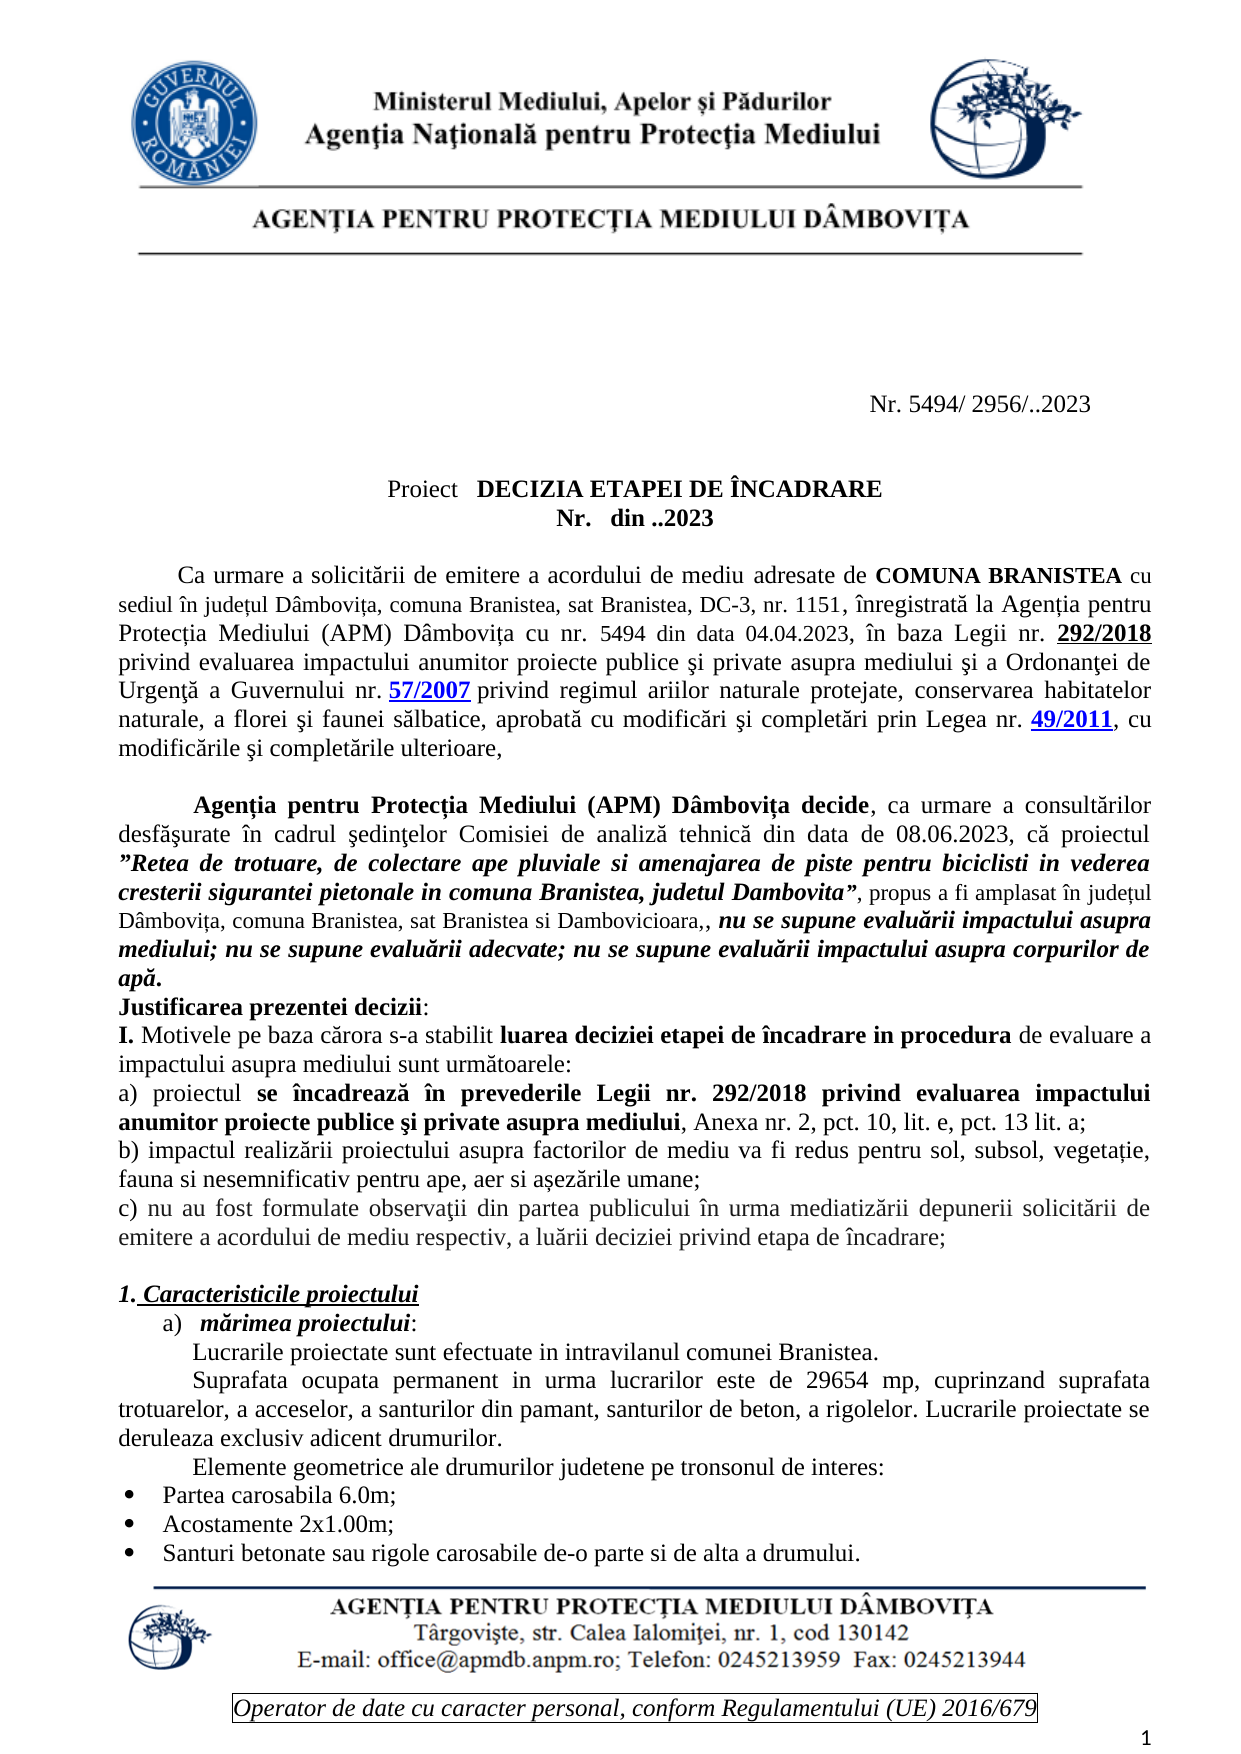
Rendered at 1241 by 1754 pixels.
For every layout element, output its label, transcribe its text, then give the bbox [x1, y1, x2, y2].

text Agenția pentru Protecția Mediului (APM) Dâmbovița decide, ca urmare a consultărilor desfăşurate în cadrul şedinţelor Comisiei de analiză tehnică din data de 08.06.2023, că proiectul ”Retea de trotuare, de colectare ape pluviale si amenajarea de piste pentru biciclisti in vederea cresterii sigurantei pietonale in comuna Branistea, judetul Dambovita”, propus a fi amplasat în județul Dâmbovița, comuna Branistea, sat Branistea si Dambovicioara,, nu se supune evaluării impactului asupra mediului; nu se supune evaluării adecvate; nu se supune evaluării impactului asupra corpurilor de apă. [118, 790, 1152, 992]
text Justificarea prezentei decizii: [118, 992, 1152, 1020]
text c) nu au fost formulate observaţii din partea publicului în urma mediatizării depunerii solicitării de emitere a acordului de mediu respectiv, a luării deciziei privind etapa de încadrare; [118, 1193, 1152, 1250]
text I. Motivele pe baza cărora s-a stabilit luarea deciziei etapei de încadrare in procedura de evaluare a impactului asupra mediului sunt următoarele: [118, 1020, 1152, 1078]
list Partea carosabila 6.0m; [125, 1480, 1145, 1509]
list Santuri betonate sau rigole carosabile de-o parte si de alta a drumului. [125, 1538, 1145, 1567]
text Proiect DECIZIA ETAPEI DE ÎNCADRARE [118, 474, 1152, 503]
text Suprafata ocupata permanent in urma lucrarilor este de 29654 mp, cuprinzand suprafata trotuarelor, a acceselor, a santurilor din pamant, santurilor de beton, a rigolelor. Lucrarile proiectate se deruleaza exclusiv adicent drumurilor. [118, 1365, 1152, 1452]
text Nr. 5494/ 2956/..2023 [708, 389, 1152, 418]
text Elemente geometrice ale drumurilor judetene pe tronsonul de interes: [118, 1452, 1152, 1480]
list Acostamente 2x1.00m; [125, 1509, 1145, 1538]
text a) proiectul se încadrează în prevederile Legii nr. 292/2018 privind evaluarea impactului anumitor proiecte publice şi private asupra mediului, Anexa nr. 2, pct. 10, lit. e, pct. 13 lit. a; [118, 1078, 1152, 1135]
list mărimea proiectului: [162, 1308, 1152, 1337]
text Ca urmare a solicitării de emitere a acordului de mediu adresate de COMUNA BRANISTEA cu sediul în județul Dâmbovița, comuna Branistea, sat Branistea, DC-3, nr. 1151, înregistrată la Agenția pentru Protecția Mediului (APM) Dâmbovița cu nr. 5494 din data 04.04.2023, în baza Legii nr. 292/2018 privind evaluarea impactului anumitor proiecte publice şi private asupra mediului şi a Ordonanţei de Urgenţă a Guvernului nr. 57/2007 privind regimul ariilor naturale protejate, conservarea habitatelor naturale, a florei şi faunei sălbatice, aprobată cu modificări şi completări prin Legea nr. 49/2011, cu modificările şi completările ulterioare, [118, 560, 1152, 762]
picture [123, 1579, 1147, 1693]
text 1. Caracteristicile proiectului [118, 1279, 1152, 1308]
text Lucrarile proiectate sunt efectuate in intravilanul comunei Branistea. [118, 1337, 1152, 1365]
picture [124, 55, 1096, 270]
text b) impactul realizării proiectului asupra factorilor de mediu va fi redus pentru sol, subsol, vegetație, fauna si nesemnificativ pentru ape, aer si așezările umane; [118, 1135, 1152, 1193]
text Nr. din ..2023 [118, 503, 1152, 532]
